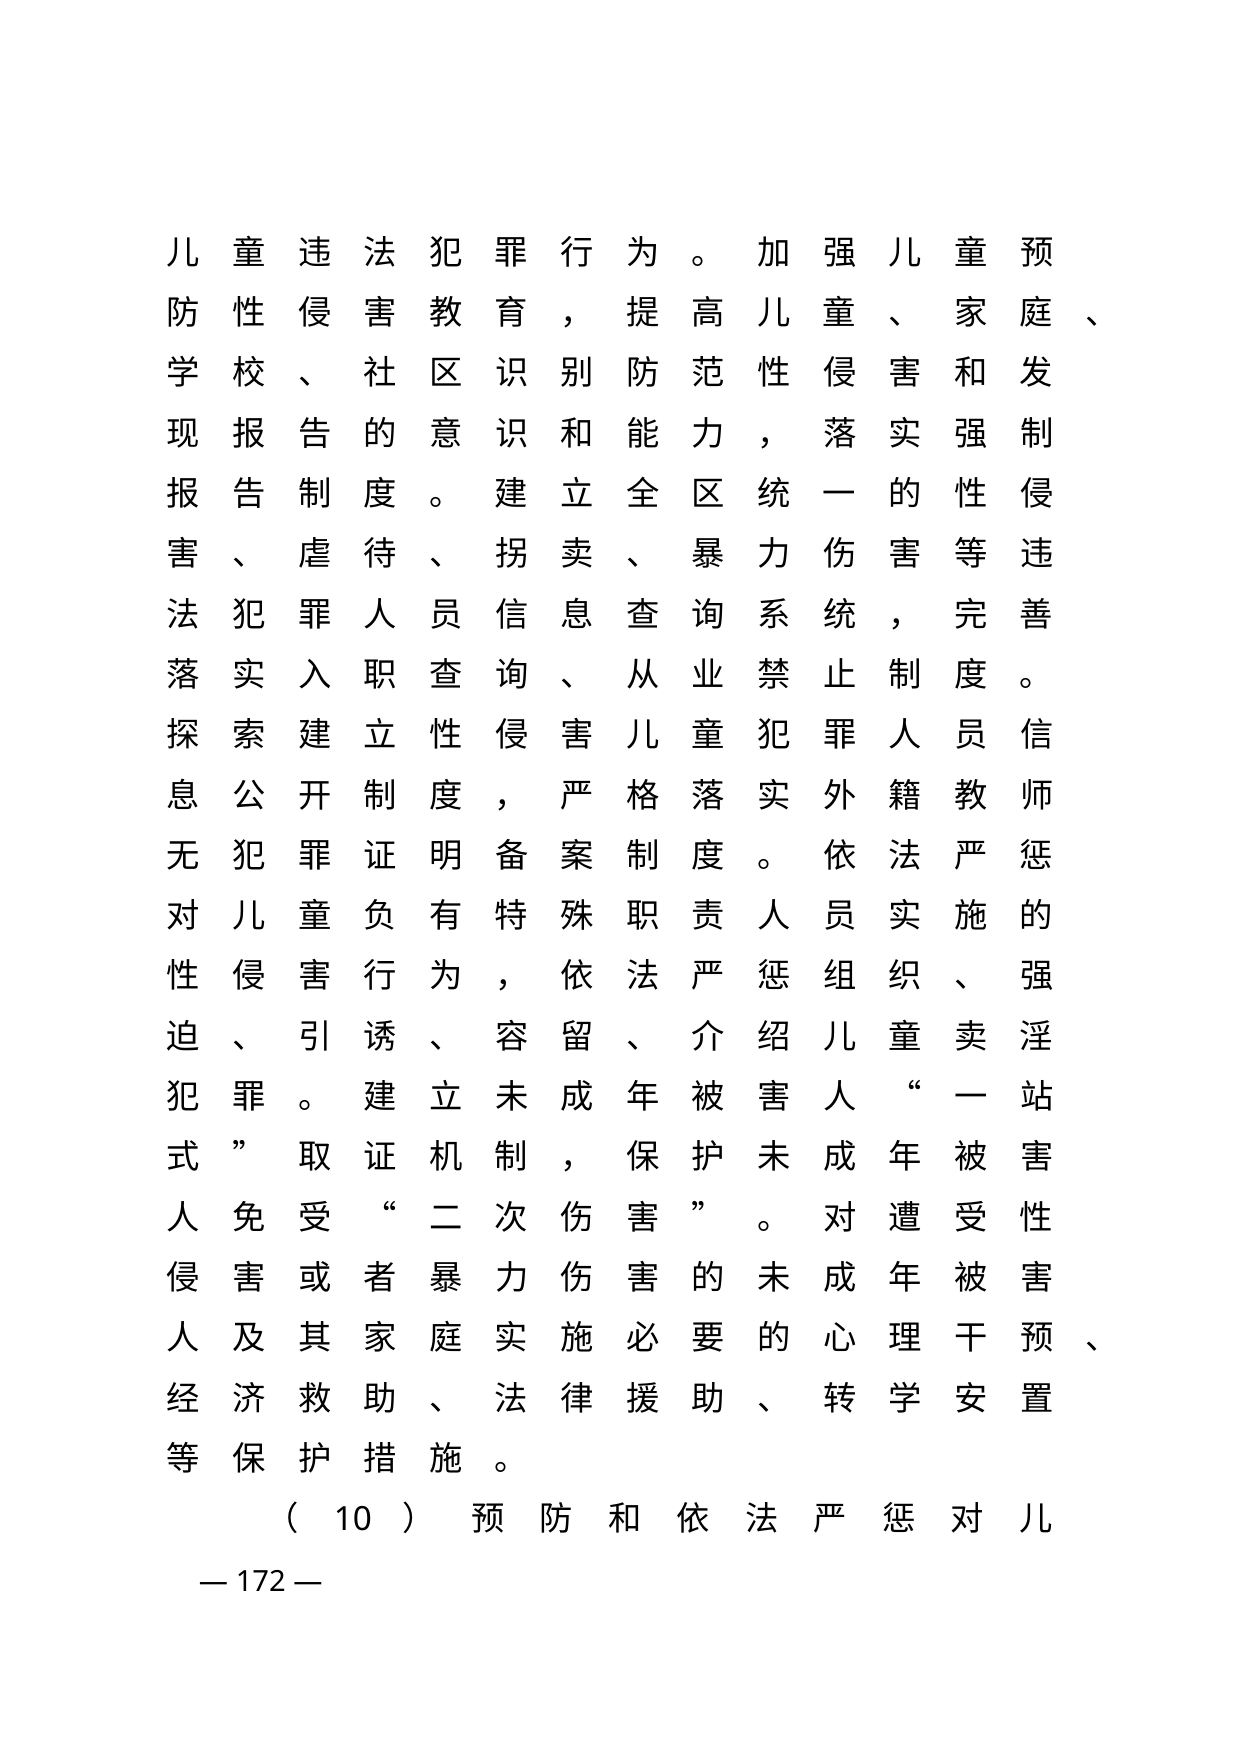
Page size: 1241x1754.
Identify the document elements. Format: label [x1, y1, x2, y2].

text [167, 219, 1085, 1486]
text [167, 1486, 1085, 1546]
